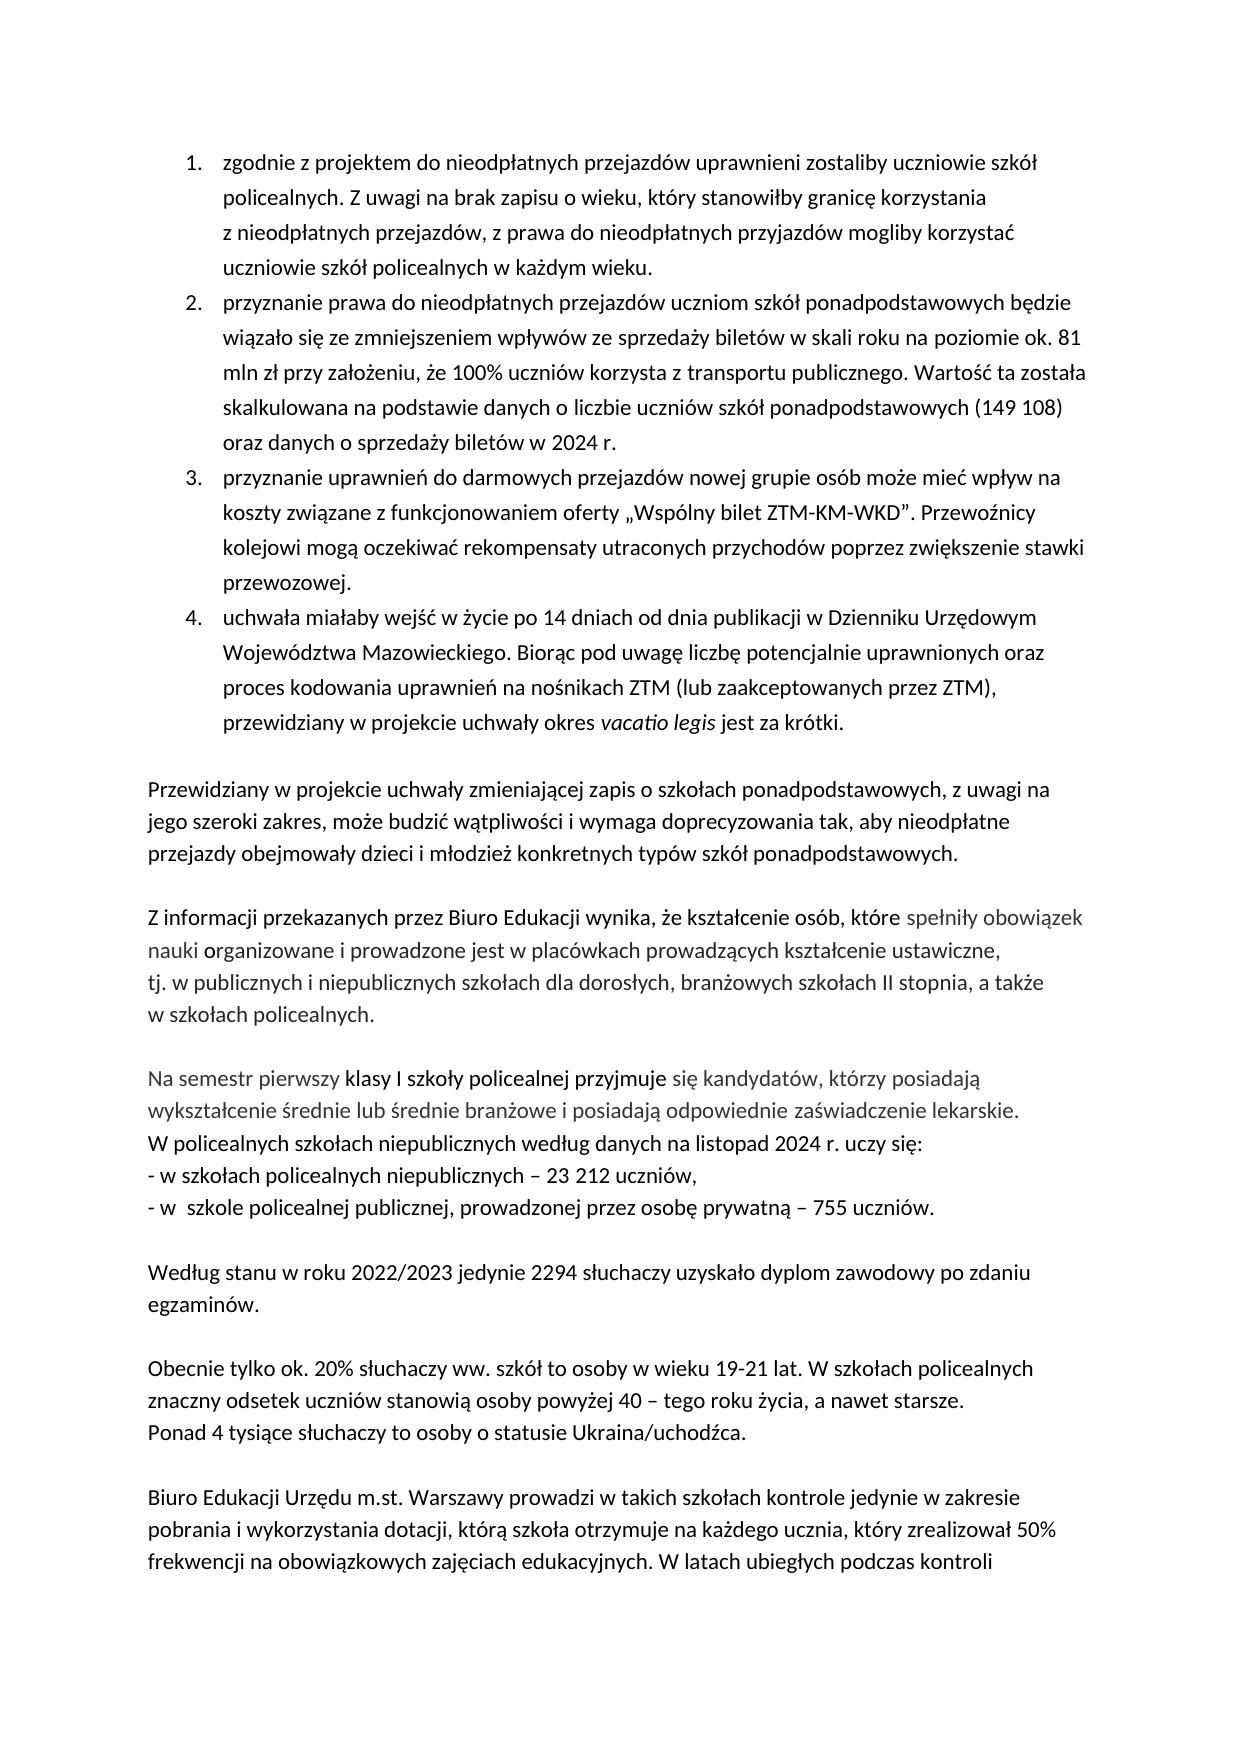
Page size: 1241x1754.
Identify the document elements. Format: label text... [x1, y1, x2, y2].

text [148, 1483, 1093, 1575]
text Z informacji przekazanych przez Biuro Edukacji wynika, że kształcenie osób, które spełniły obowiązek nauki organizowane i prowadzone jest w placówkach prowadzących kształcenie ustawiczne, tj. w publicznych i niepublicznych szkołach dla dorosłych, branżowych szkołach II stopnia, a także w szkołach policealnych. [148, 903, 1093, 1028]
list zgodnie z projektem do nieodpłatnych przejazdów uprawnieni zostaliby uczniowie szkół policealnych. Z uwagi na brak zapisu o wieku, który stanowiłby granicę korzystania z nieodpłatnych przejazdów, z prawa do nieodpłatnych przyjazdów mogliby korzystać uczniowie szkół policealnych w każdym wieku. [185, 148, 1093, 281]
list przyznanie prawa do nieodpłatnych przejazdów uczniom szkół ponadpodstawowych będzie wiązało się ze zmniejszeniem wpływów ze sprzedaży biletów w skali roku na poziomie ok. 81 mln zł przy założeniu, że 100% uczniów korzysta z transportu publicznego. Wartość ta została skalkulowana na podstawie danych o liczbie uczniów szkół ponadpodstawowych (149 108) oraz danych o sprzedaży biletów w 2024 r. [185, 288, 1093, 456]
list uchwała miałaby wejść w życie po 14 dniach od dnia publikacji w Dzienniku Urzędowym Województwa Mazowieckiego. Biorąc pod uwagę liczbę potencjalnie uprawnionych oraz proces kodowania uprawnień na nośnikach ZTM (lub zaakceptowanych przez ZTM), przewidziany w projekcie uchwały okres vacatio legis jest za krótki. [185, 603, 1093, 736]
text - w szkole policealnej publicznej, prowadzonej przez osobę prywatną – 755 uczniów. [148, 1193, 1093, 1221]
text Przewidziany w projekcie uchwały zmieniającej zapis o szkołach ponadpodstawowych, z uwagi na jego szeroki zakres, może budzić wątpliwości i wymaga doprecyzowania tak, aby nieodpłatne przejazdy obejmowały dzieci i młodzież konkretnych typów szkół ponadpodstawowych. [148, 775, 1093, 867]
text Obecnie tylko ok. 20% słuchaczy ww. szkół to osoby w wieku 19-21 lat. W szkołach policealnych znaczny odsetek uczniów stanowią osoby powyżej 40 – tego roku życia, a nawet starsze. Ponad 4 tysiące słuchaczy to osoby o statusie Ukraina/uchodźca. [148, 1354, 1093, 1479]
text - w szkołach policealnych niepublicznych – 23 212 uczniów, [148, 1161, 1093, 1189]
text Według stanu w roku 2022/2023 jedynie 2294 słuchaczy uzyskało dyplom zawodowy po zdaniu egzaminów. [148, 1258, 1093, 1350]
list przyznanie uprawnień do darmowych przejazdów nowej grupie osób może mieć wpływ na koszty związane z funkcjonowaniem oferty „Wspólny bilet ZTM-KM-WKD”. Przewoźnicy kolejowi mogą oczekiwać rekompensaty utraconych przychodów poprzez zwiększenie stawki przewozowej. [185, 463, 1093, 596]
text Na semestr pierwszy klasy I szkoły policealnej przyjmuje się kandydatów, którzy posiadają wykształcenie średnie lub średnie branżowe i posiadają odpowiednie zaświadczenie lekarskie. W policealnych szkołach niepublicznych według danych na listopad 2024 r. uczy się: [148, 1064, 1093, 1157]
